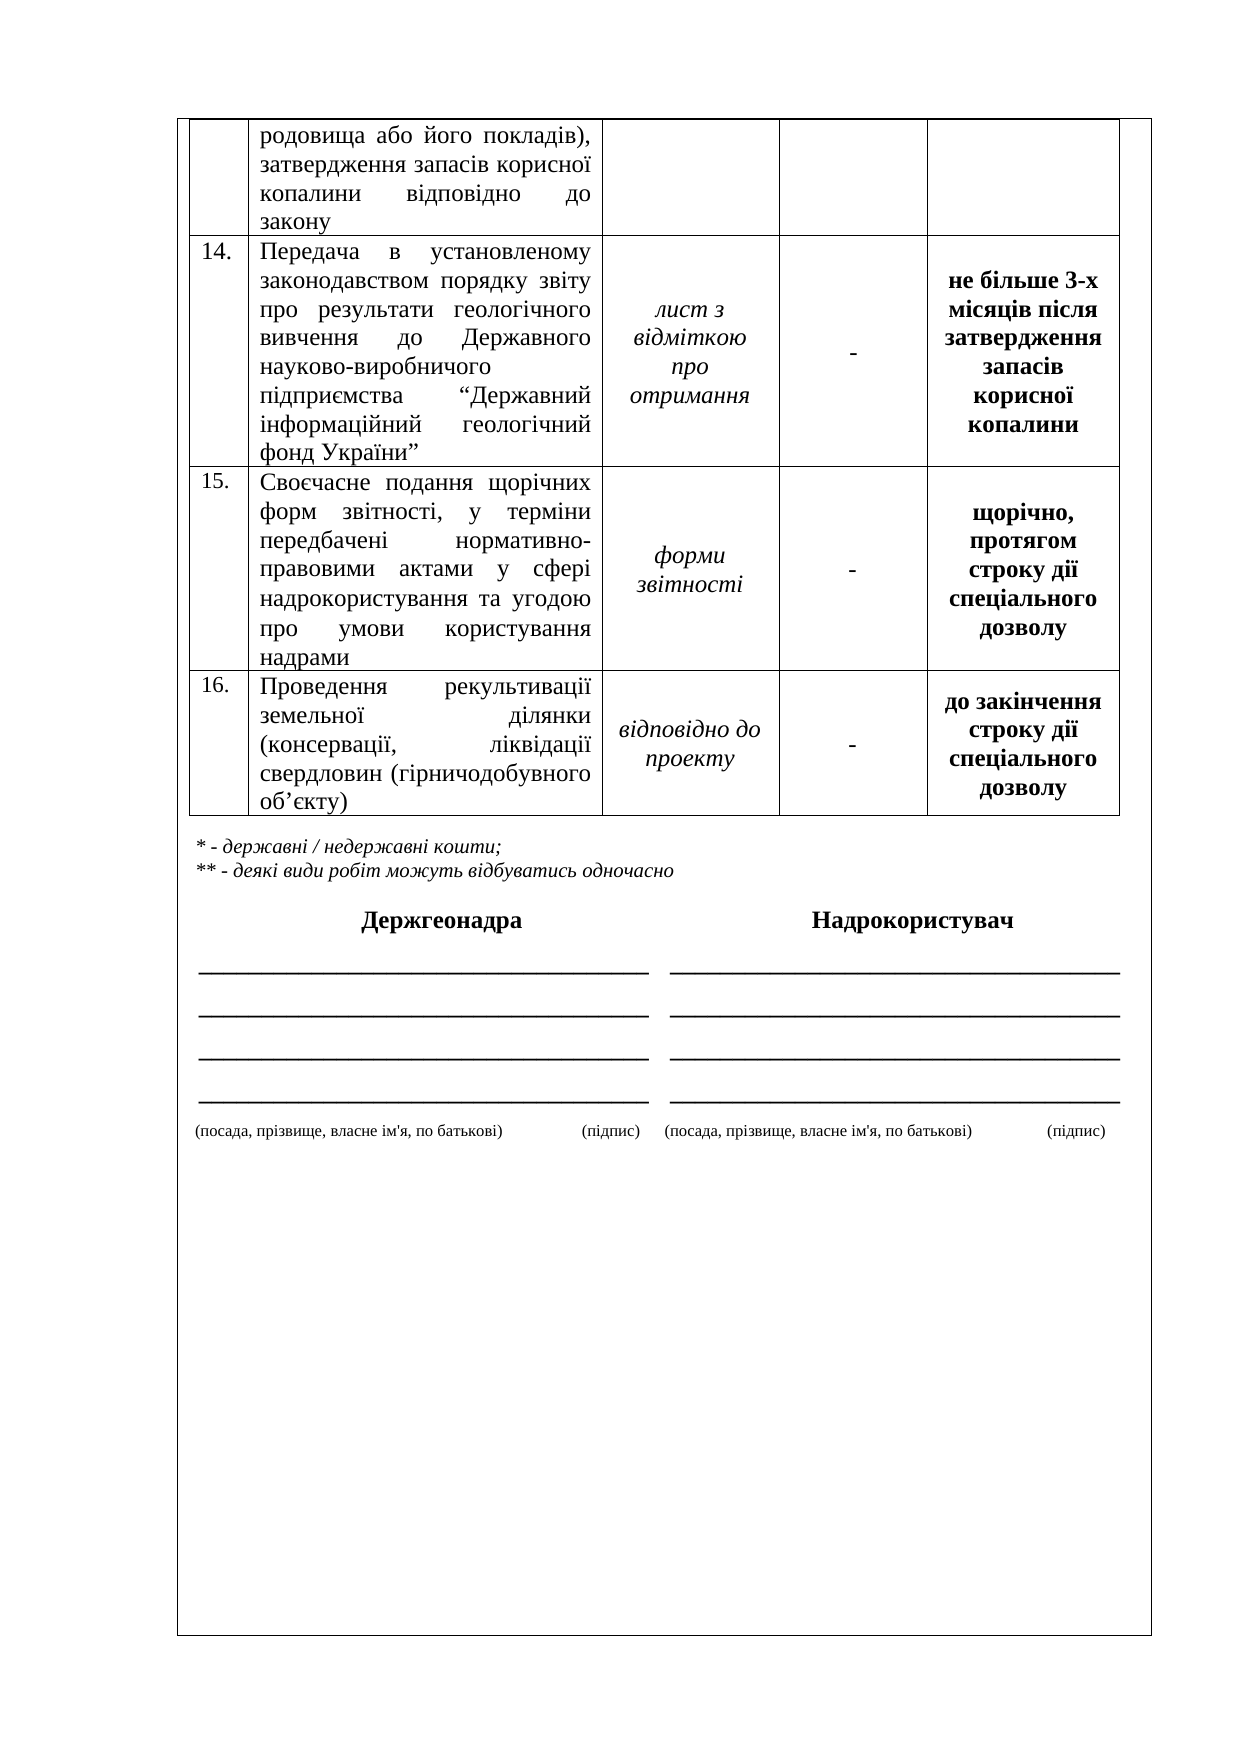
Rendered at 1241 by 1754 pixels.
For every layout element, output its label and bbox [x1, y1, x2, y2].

table_header [178, 119, 1151, 1635]
